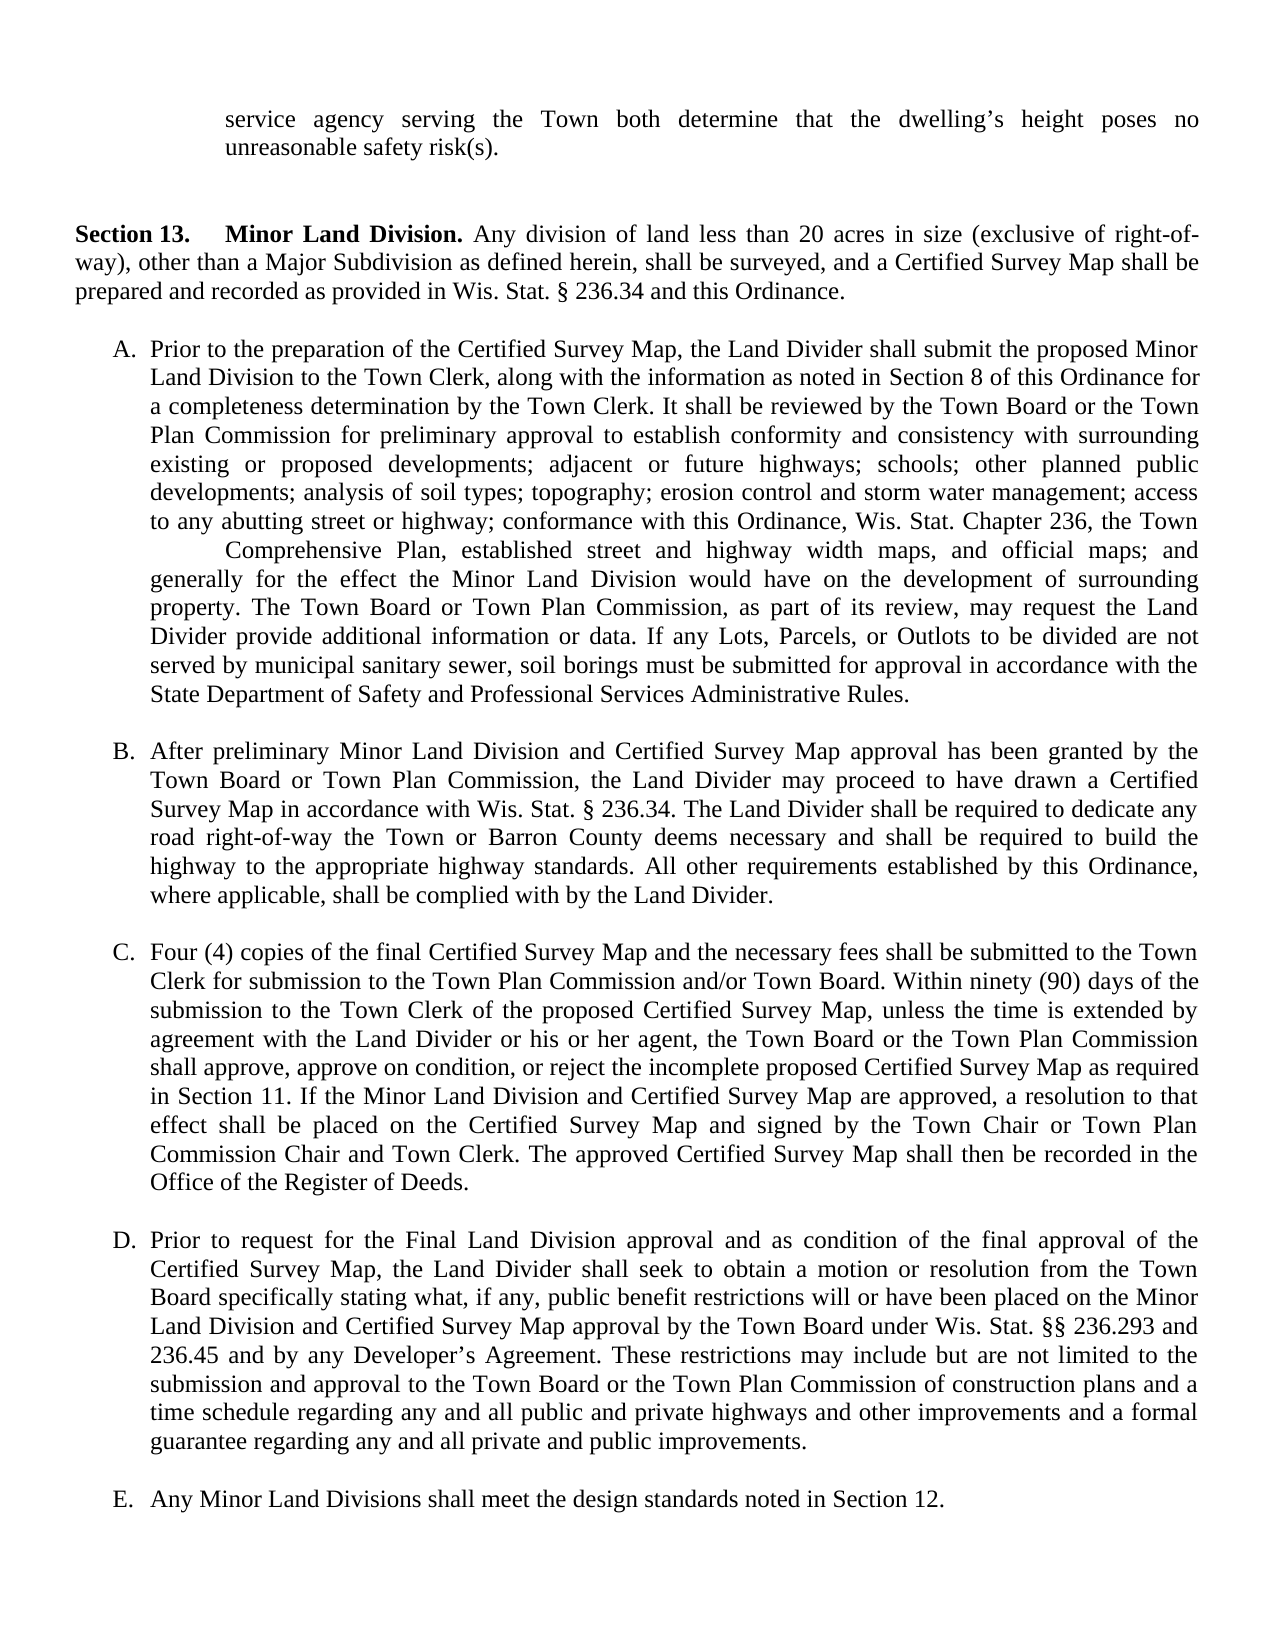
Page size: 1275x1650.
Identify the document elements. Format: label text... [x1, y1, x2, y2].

list Four (4) copies of the final Certified Survey Map and the necessary fees shall be submitted to the Town Clerk for submission to the Town Plan Commission and/or Town Board. Within ninety (90) days of the submission to the Town Clerk of the proposed Certified Survey Map, unless the time is extended by agreement with the Land Divider or his or her agent, the Town Board or the Town Plan Commission shall approve, approve on condition, or reject the incomplete proposed Certified Survey Map as required in Section 11. If the Minor Land Division and Certified Survey Map are approved, a resolution to that effect shall be placed on the Certified Survey Map and signed by the Town Chair or Town Plan Commission Chair and Town Clerk. The approved Certified Survey Map shall then be recorded in the Office of the Register of Deeds. [112, 937, 1200, 1196]
list Prior to the preparation of the Certified Survey Map, the Land Divider shall submit the proposed Minor Land Division to the Town Clerk, along with the information as noted in Section 8 of this Ordinance for a completeness determination by the Town Clerk. It shall be reviewed by the Town Board or the Town Plan Commission for preliminary approval to establish conformity and consistency with surrounding existing or proposed developments; adjacent or future highways; schools; other planned public developments; analysis of soil types; topography; erosion control and storm water management; access to any abutting street or highway; conformance with this Ordinance, Wis. Stat. Chapter 236, the Town Comprehensive Plan, established street and highway width maps, and official maps; and generally for the effect the Minor Land Division would have on the development of surrounding property. The Town Board or Town Plan Commission, as part of its review, may request the Land Divider provide additional information or data. If any Lots, Parcels, or Outlots to be divided are not served by municipal sanitary sewer, soil borings must be submitted for approval in accordance with the State Department of Safety and Professional Services Administrative Rules. [112, 334, 1200, 707]
list Any Minor Land Divisions shall meet the design standards noted in Section 12. [112, 1484, 1200, 1512]
list Prior to request for the Final Land Division approval and as condition of the final approval of the Certified Survey Map, the Land Divider shall seek to obtain a motion or resolution from the Town Board specifically stating what, if any, public benefit restrictions will or have been placed on the Minor Land Division and Certified Survey Map approval by the Town Board under Wis. Stat. §§ 236.293 and 236.45 and by any Developer’s Agreement. These restrictions may include but are not limited to the submission and approval to the Town Board or the Town Plan Commission of construction plans and a time schedule regarding any and all public and private highways and other improvements and a formal guarantee regarding any and all private and public improvements. [112, 1225, 1200, 1455]
list After preliminary Minor Land Division and Certified Survey Map approval has been granted by the Town Board or Town Plan Commission, the Land Divider may proceed to have drawn a Certified Survey Map in accordance with Wis. Stat. § 236.34. The Land Divider shall be required to dedicate any road right-of-way the Town or Barron County deems necessary and shall be required to build the highway to the appropriate highway standards. All other requirements established by this Ordinance, where applicable, shall be complied with by the Land Divider. [112, 736, 1200, 909]
list Minor Land Division. Any division of land less than 20 acres in size (exclusive of right-of-way), other than a Major Subdivision as defined herein, shall be surveyed, and a Certified Survey Map shall be prepared and recorded as provided in Wis. Stat. § 236.34 and this Ordinance. [75, 219, 1200, 305]
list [187, 104, 1200, 161]
